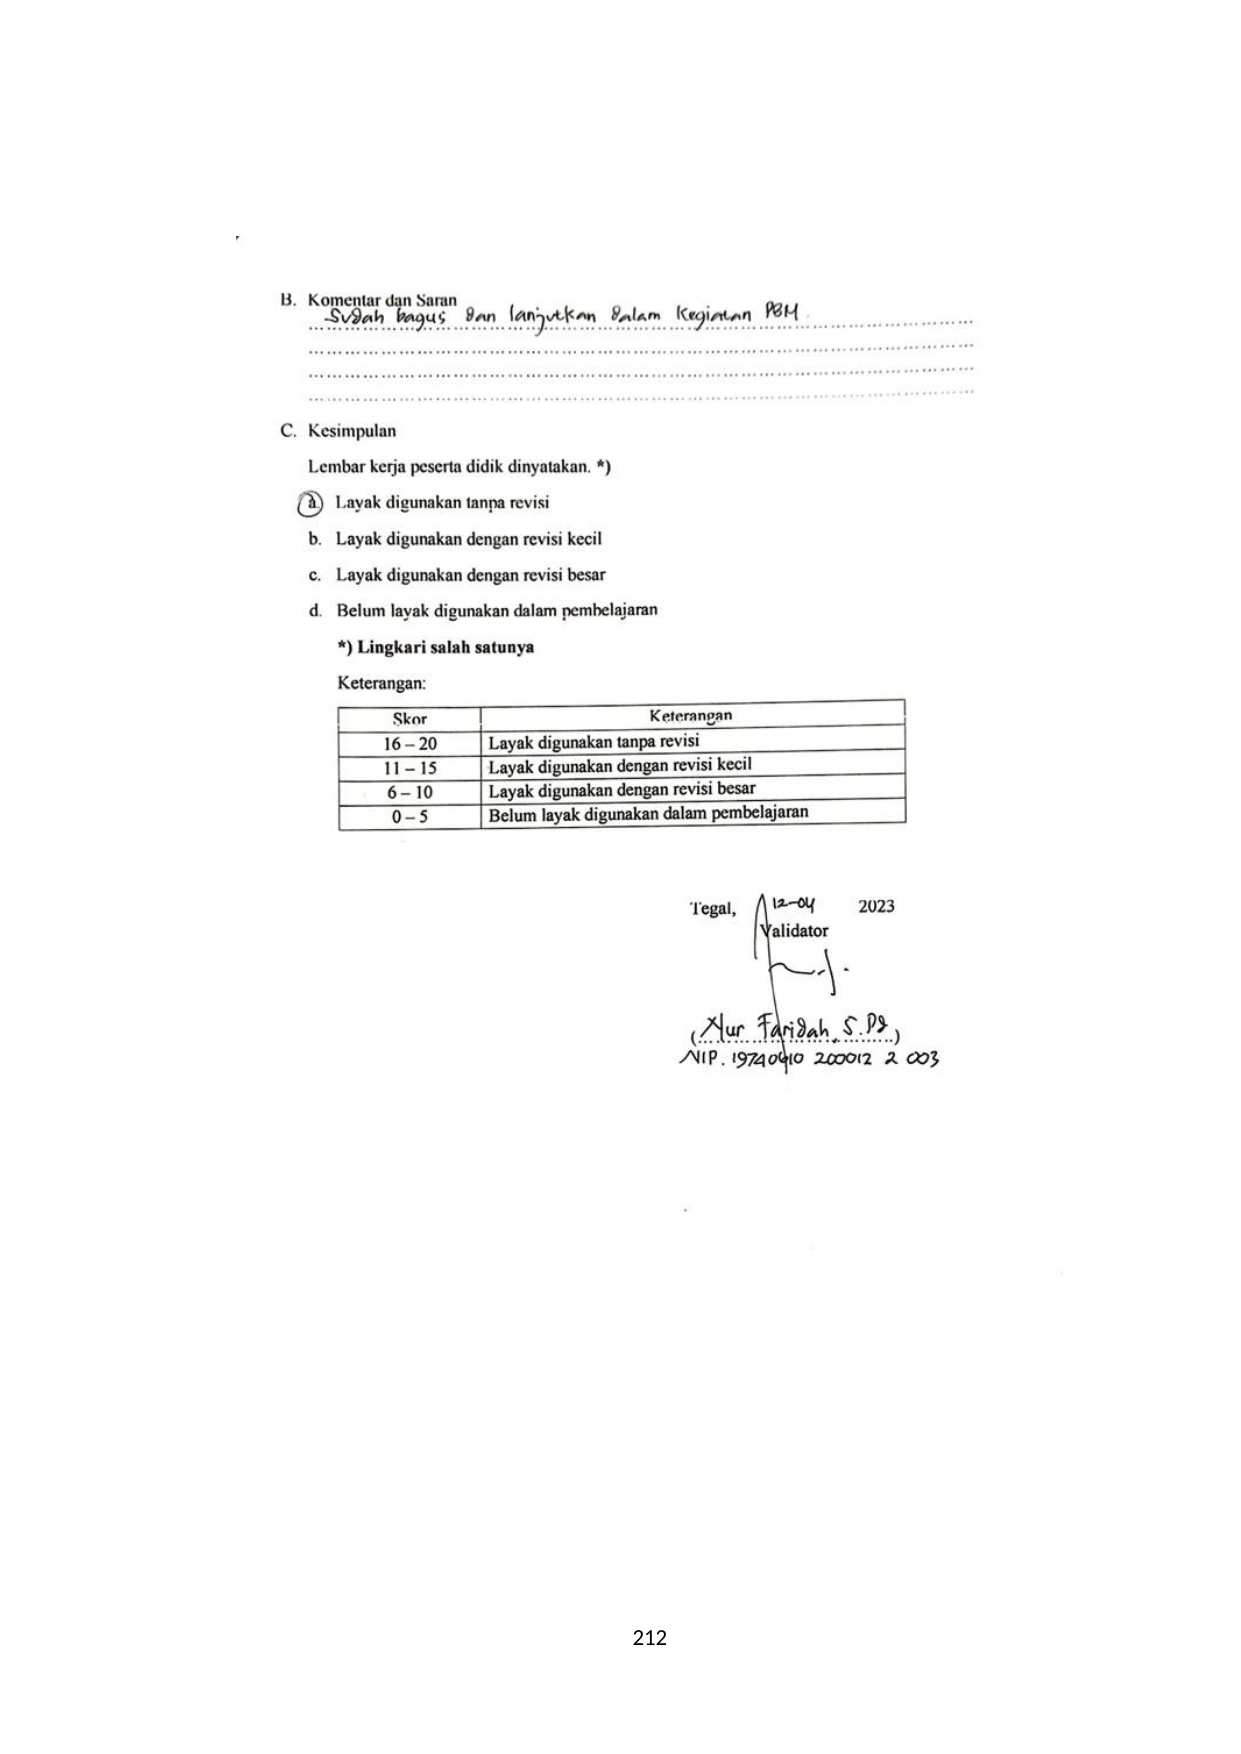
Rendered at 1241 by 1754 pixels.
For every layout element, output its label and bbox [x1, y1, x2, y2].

picture [236, 236, 1063, 1427]
